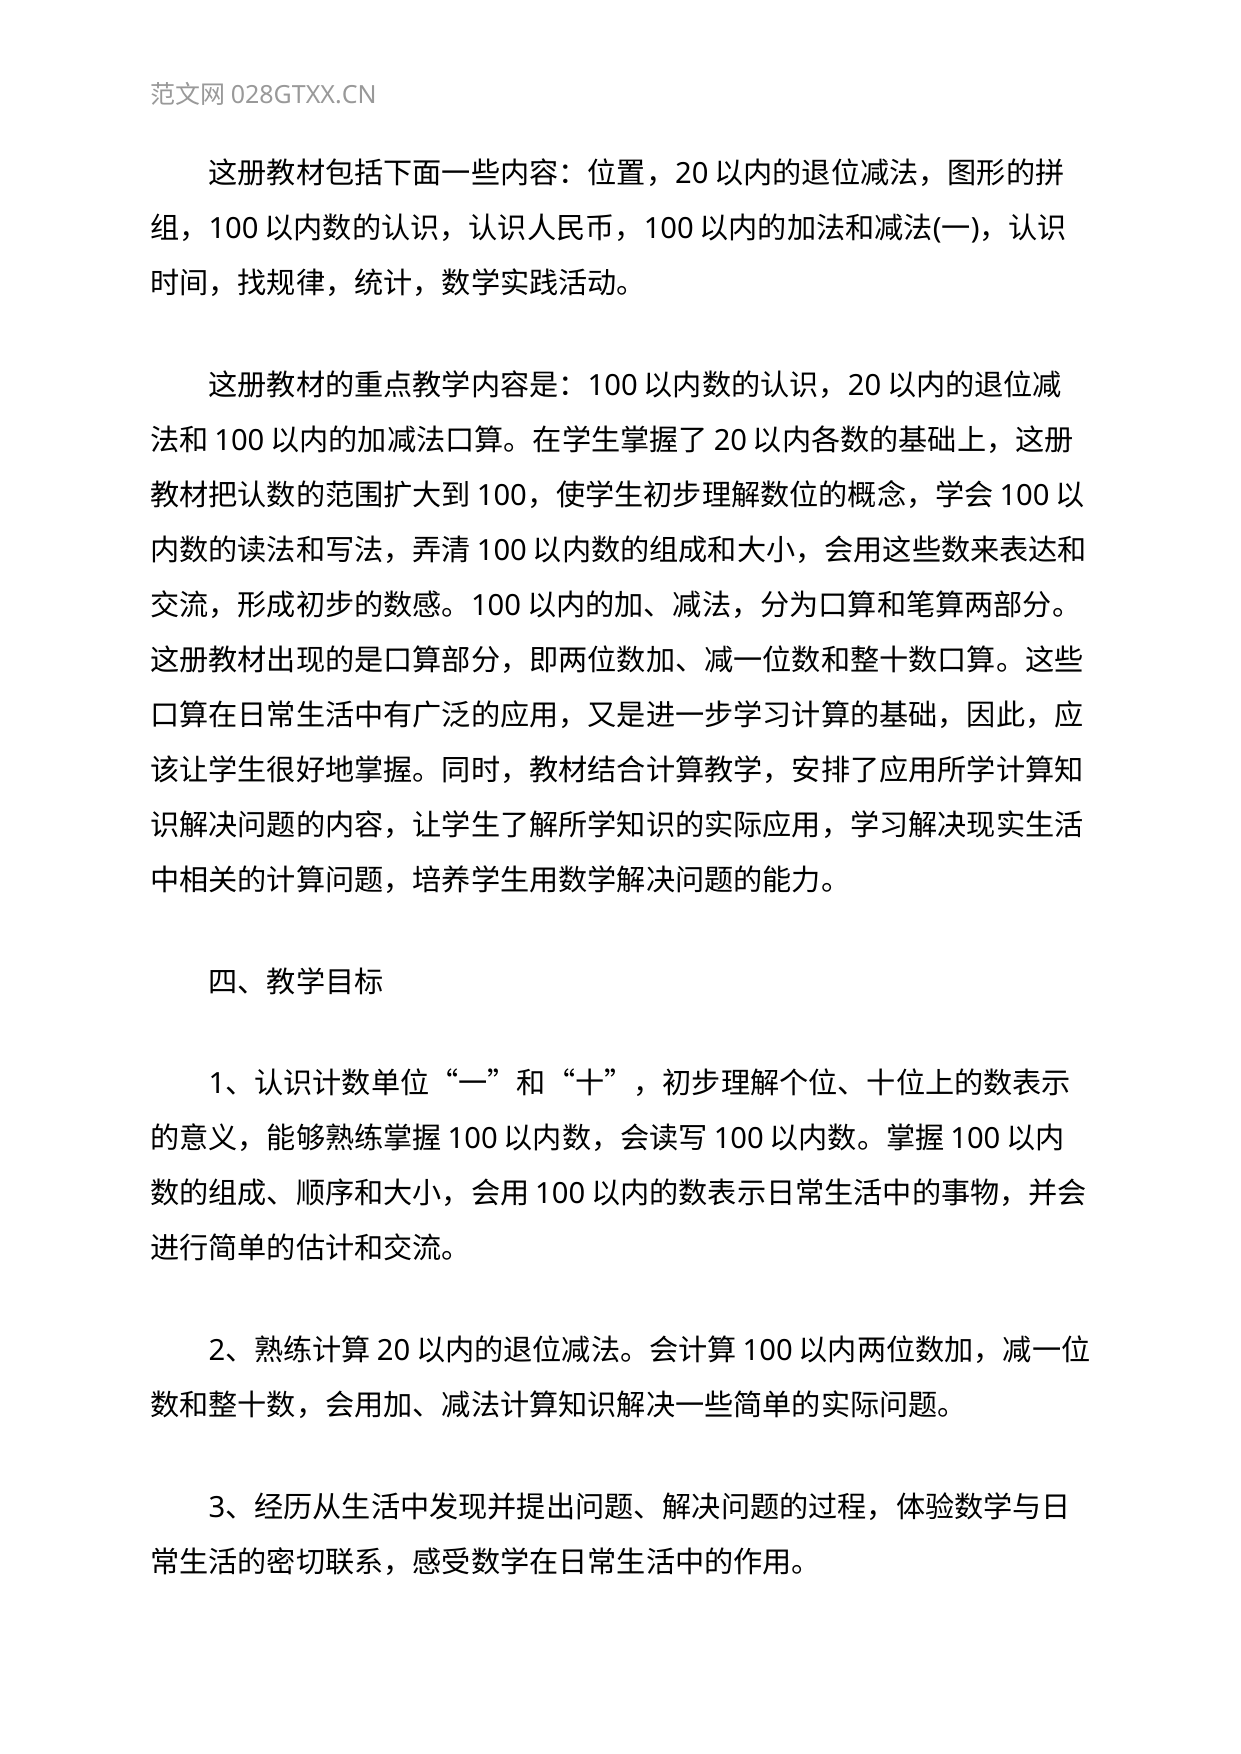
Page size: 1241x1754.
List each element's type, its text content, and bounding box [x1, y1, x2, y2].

text 这册教材的重点教学内容是：100以内数的认识，20以内的退位减法和100以内的加减法口算。在学生掌握了20以内各数的基础上，这册教材把认数的范围扩大到100，使学生初步理解数位的概念，学会100以内数的读法和写法，弄清100以内数的组成和大小，会用这些数来表达和交流，形成初步的数感。100以内的加、减法，分为口算和笔算两部分。这册教材出现的是口算部分，即两位数加、减一位数和整十数口算。这些口算在日常生活中有广泛的应用，又是进一步学习计算的基础，因此，应该让学生很好地掌握。同时，教材结合计算教学，安排了应用所学计算知识解决问题的内容，让学生了解所学知识的实际应用，学习解决现实生活中相关的计算问题，培养学生用数学解决问题的能力。 [150, 362, 1090, 899]
text 1、认识计数单位“一”和“十”，初步理解个位、十位上的数表示的意义，能够熟练掌握100以内数，会读写100以内数。掌握100以内数的组成、顺序和大小，会用100以内的数表示日常生活中的事物，并会进行简单的估计和交流。 [150, 1060, 1090, 1267]
text 这册教材包括下面一些内容：位置，20以内的退位减法，图形的拼组，100以内数的认识，认识人民币，100以内的加法和减法(一)，认识时间，找规律，统计，数学实践活动。 [150, 150, 1090, 302]
text 四、教学目标 [150, 958, 1090, 1000]
text 2、熟练计算20以内的退位减法。会计算100以内两位数加，减一位数和整十数，会用加、减法计算知识解决一些简单的实际问题。 [150, 1327, 1090, 1424]
text 3、经历从生活中发现并提出问题、解决问题的过程，体验数学与日常生活的密切联系，感受数学在日常生活中的作用。 [150, 1483, 1090, 1581]
